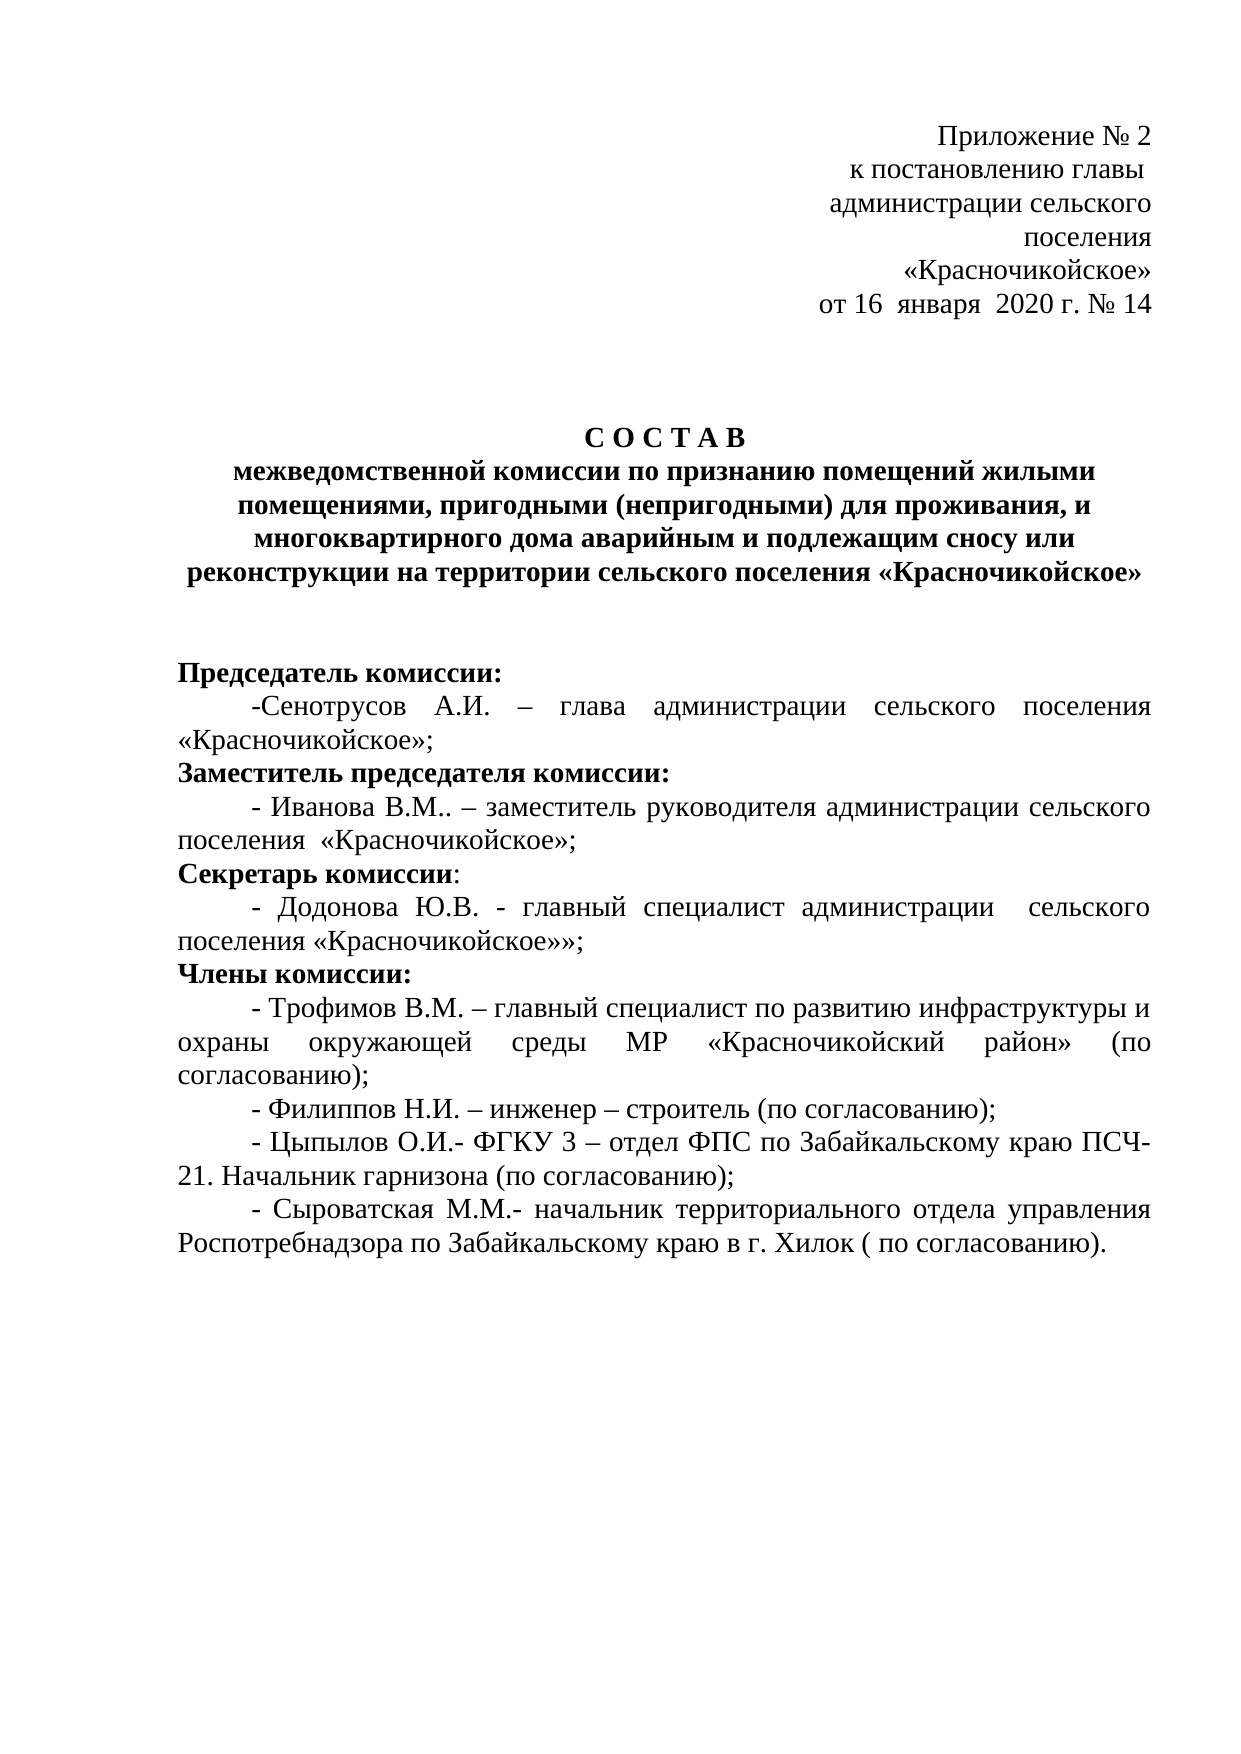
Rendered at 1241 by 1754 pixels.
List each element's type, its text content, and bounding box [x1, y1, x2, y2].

text -Сенотрусов А.И. – глава администрации сельского поселения «Красночикойское»; [177, 688, 1152, 755]
text - Додонова Ю.В. - главный специалист администрации сельского поселения «Красночикойское»»; [177, 889, 1152, 957]
text Секретарь комиссии: [177, 856, 1152, 889]
text - Сыроватская М.М.- начальник территориального отдела управления Роспотребнадзора по Забайкальскому краю в г. Хилок ( по согласованию). [177, 1191, 1152, 1258]
text Заместитель председателя комиссии: [177, 755, 1152, 789]
text - Иванова В.М.. – заместитель руководителя администрации сельского поселения «Красночикойское»; [177, 789, 1152, 856]
text - Цыпылов О.И.- ФГКУ 3 – отдел ФПС по Забайкальскому краю ПСЧ-21. Начальник гарнизона (по согласованию); [177, 1124, 1152, 1191]
text «Красночикойское» от 16 января 2020 г. № 14 [177, 252, 1152, 319]
text Председатель комиссии: [177, 655, 1152, 688]
text межведомственной комиссии по признанию помещений жилыми помещениями, пригодными (непригодными) для проживания, и многоквартирного дома аварийным и подлежащим сносу или реконструкции на территории сельского поселения «Красночикойское» [177, 453, 1152, 588]
text - Филиппов Н.И. – инженер – строитель (по согласованию); [177, 1091, 1152, 1124]
text поселения [177, 219, 1152, 252]
text - Трофимов В.М. – главный специалист по развитию инфраструктуры и охраны окружающей среды МР «Красночикойский район» (по согласованию); [177, 990, 1152, 1091]
text Приложение № 2 к постановлению главы [177, 118, 1152, 185]
text администрации сельского [177, 185, 1152, 219]
text С О С Т А В [177, 420, 1152, 453]
text Члены комиссии: [177, 957, 1152, 990]
